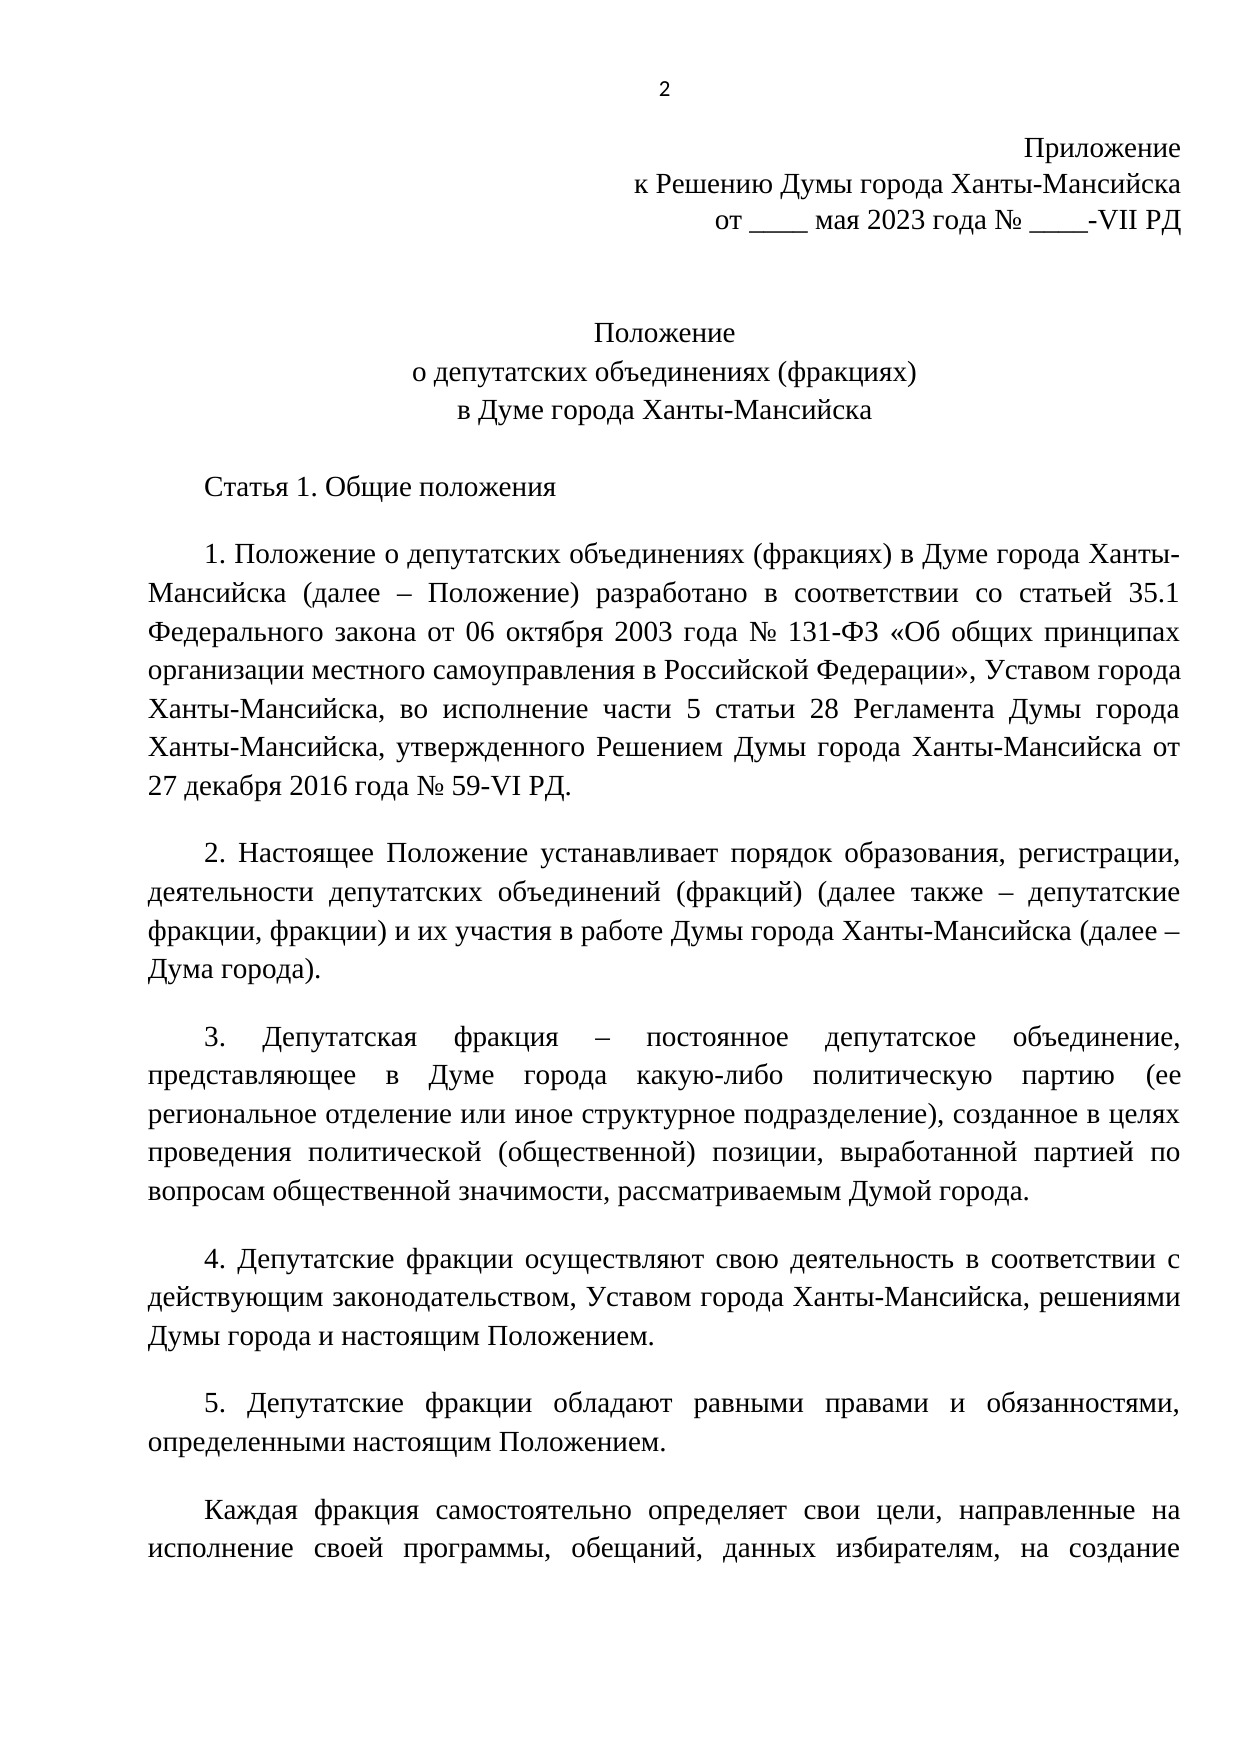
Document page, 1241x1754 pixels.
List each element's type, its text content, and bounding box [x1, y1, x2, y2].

text 4. Депутатские фракции осуществляют свою деятельность в соответствии с действующим законодательством, Уставом города Ханты-Мансийска, решениями Думы города и настоящим Положением. [148, 1241, 1181, 1351]
text от ____ мая 2023 года № ____-VII РД [222, 202, 1181, 236]
text 5. Депутатские фракции обладают равными правами и обязанностями, определенными настоящим Положением. [148, 1386, 1181, 1458]
text к Решению Думы города Ханты-Мансийска [222, 166, 1181, 199]
text Приложение [222, 130, 1181, 163]
text в Думе города Ханты-Мансийска [148, 392, 1181, 426]
text Статья 1. Общие положения [148, 469, 1181, 503]
text о депутатских объединениях (фракциях) [148, 354, 1181, 387]
text 2. Настоящее Положение устанавливает порядок образования, регистрации, деятельности депутатских объединений (фракций) (далее также – депутатские фракции, фракции) и их участия в работе Думы города Ханты-Мансийска (далее – Дума города). [148, 836, 1181, 985]
text 3. Депутатская фракция – постоянное депутатское объединение, представляющее в Думе города какую-либо политическую партию (ее региональное отделение или иное структурное подразделение), созданное в целях проведения политической (общественной) позиции, выработанной партией по вопросам общественной значимости, рассматриваемым Думой города. [148, 1019, 1181, 1207]
text Положение [148, 315, 1181, 349]
text 1. Положение о депутатских объединениях (фракциях) в Думе города Ханты-Мансийска (далее – Положение) разработано в соответствии со статьей 35.1 Федерального закона от 06 октября 2003 года № 131-ФЗ «Об общих принципах организации местного самоуправления в Российской Федерации», Уставом города Ханты-Мансийска, во исполнение части 5 статьи 28 Регламента Думы города Ханты-Мансийска, утвержденного Решением Думы города Ханты-Мансийска от 27 декабря 2016 года № 59-VI РД. [148, 537, 1181, 801]
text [148, 1492, 1181, 1564]
